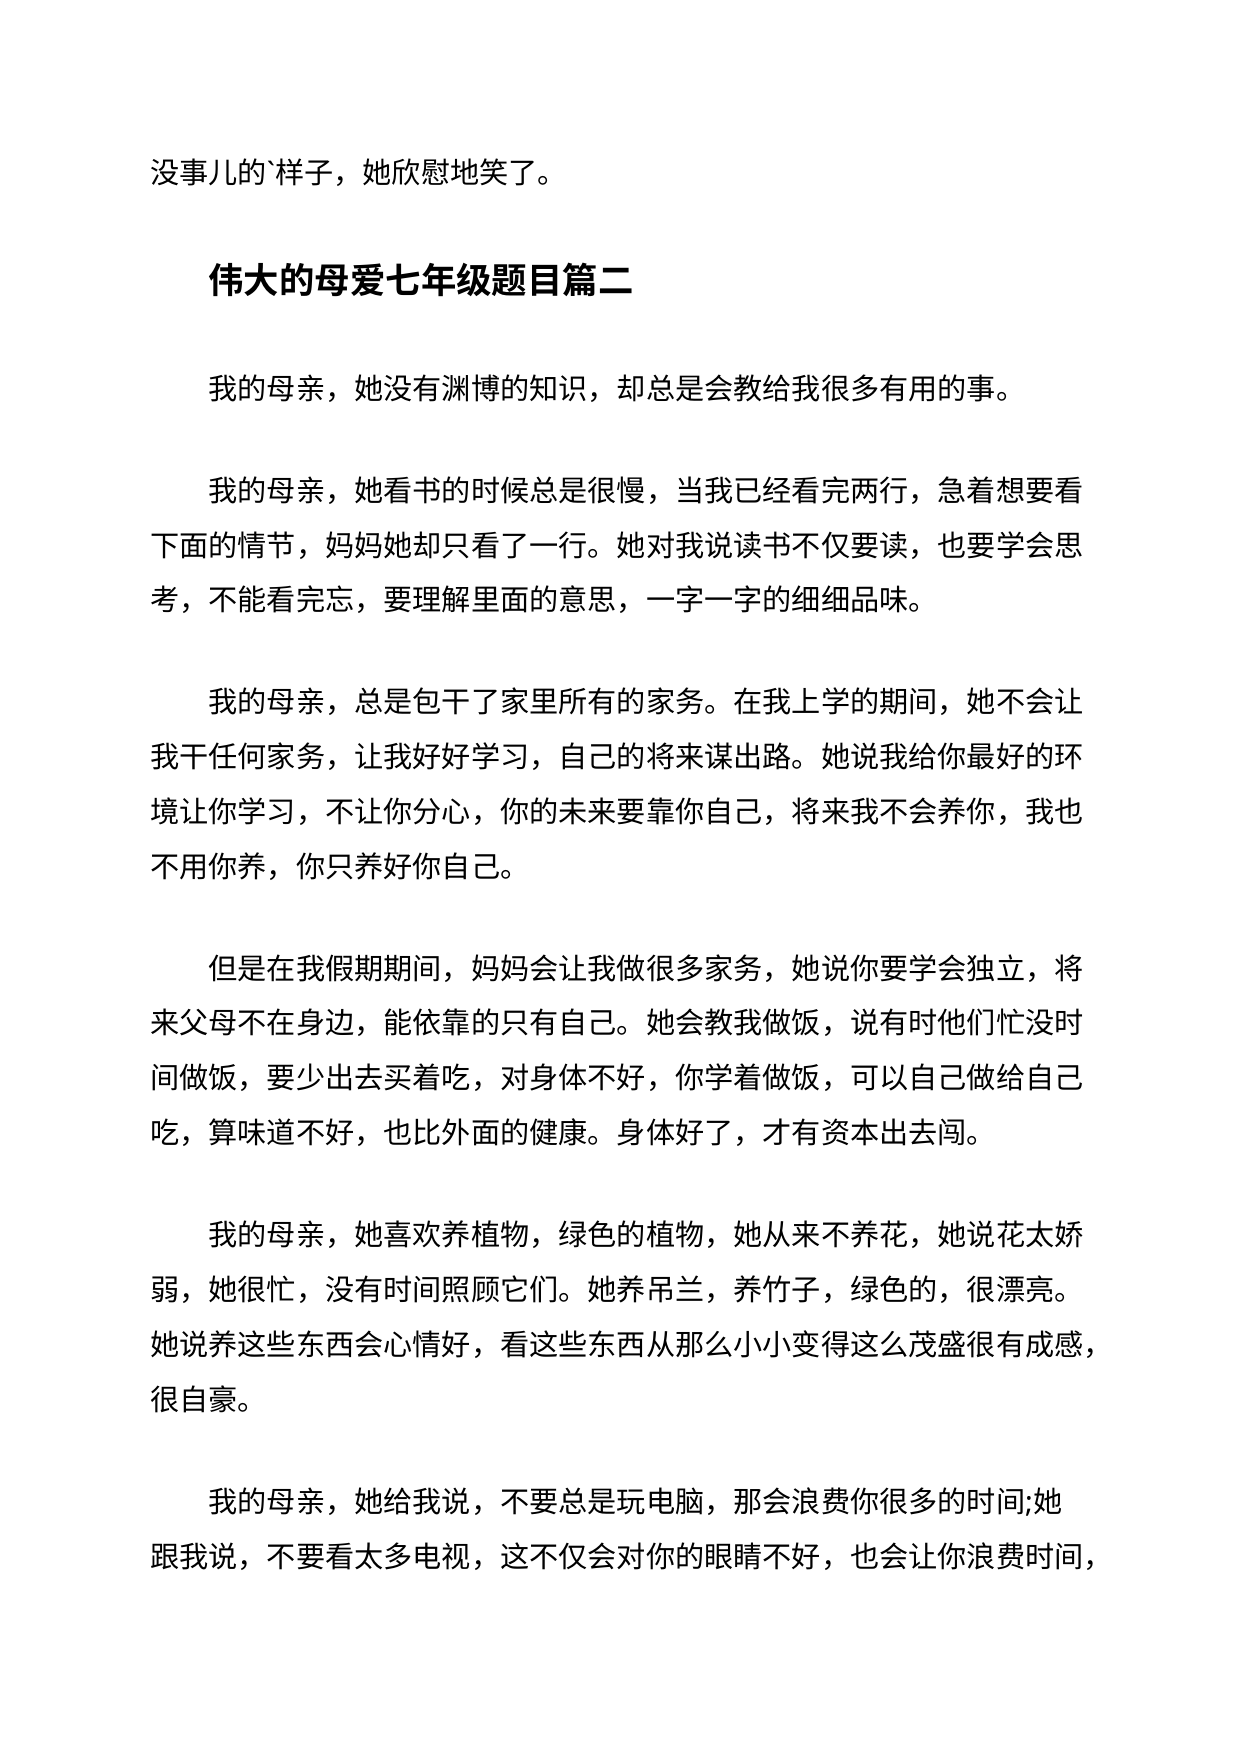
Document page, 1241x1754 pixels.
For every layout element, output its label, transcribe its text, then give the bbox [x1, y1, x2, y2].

text 我的母亲，她喜欢养植物，绿色的植物，她从来不养花，她说花太娇弱，她很忙，没有时间照顾它们。她养吊兰，养竹子，绿色的，很漂亮。她说养这些东西会心情好，看这些东西从那么小小变得这么茂盛很有成感，很自豪。 [150, 1212, 1090, 1419]
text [150, 1478, 1090, 1575]
text 我的母亲，她没有渊博的知识，却总是会教给我很多有用的事。 [150, 365, 1090, 408]
text 我的母亲，总是包干了家里所有的家务。在我上学的期间，她不会让我干任何家务，让我好好学习，自己的将来谋出路。她说我给你最好的环境让你学习，不让你分心，你的未来要靠你自己，将来我不会养你，我也不用你养，你只养好你自己。 [150, 679, 1090, 886]
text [150, 150, 1090, 192]
text 但是在我假期期间，妈妈会让我做很多家务，她说你要学会独立，将来父母不在身边，能依靠的只有自己。她会教我做饭，说有时他们忙没时间做饭，要少出去买着吃，对身体不好，你学着做饭，可以自己做给自己吃，算味道不好，也比外面的健康。身体好了，才有资本出去闯。 [150, 945, 1090, 1152]
text 伟大的母爱七年级题目篇二 [150, 252, 1090, 303]
text 我的母亲，她看书的时候总是很慢，当我已经看完两行，急着想要看下面的情节，妈妈她却只看了一行。她对我说读书不仅要读，也要学会思考，不能看完忘，要理解里面的意思，一字一字的细细品味。 [150, 467, 1090, 619]
